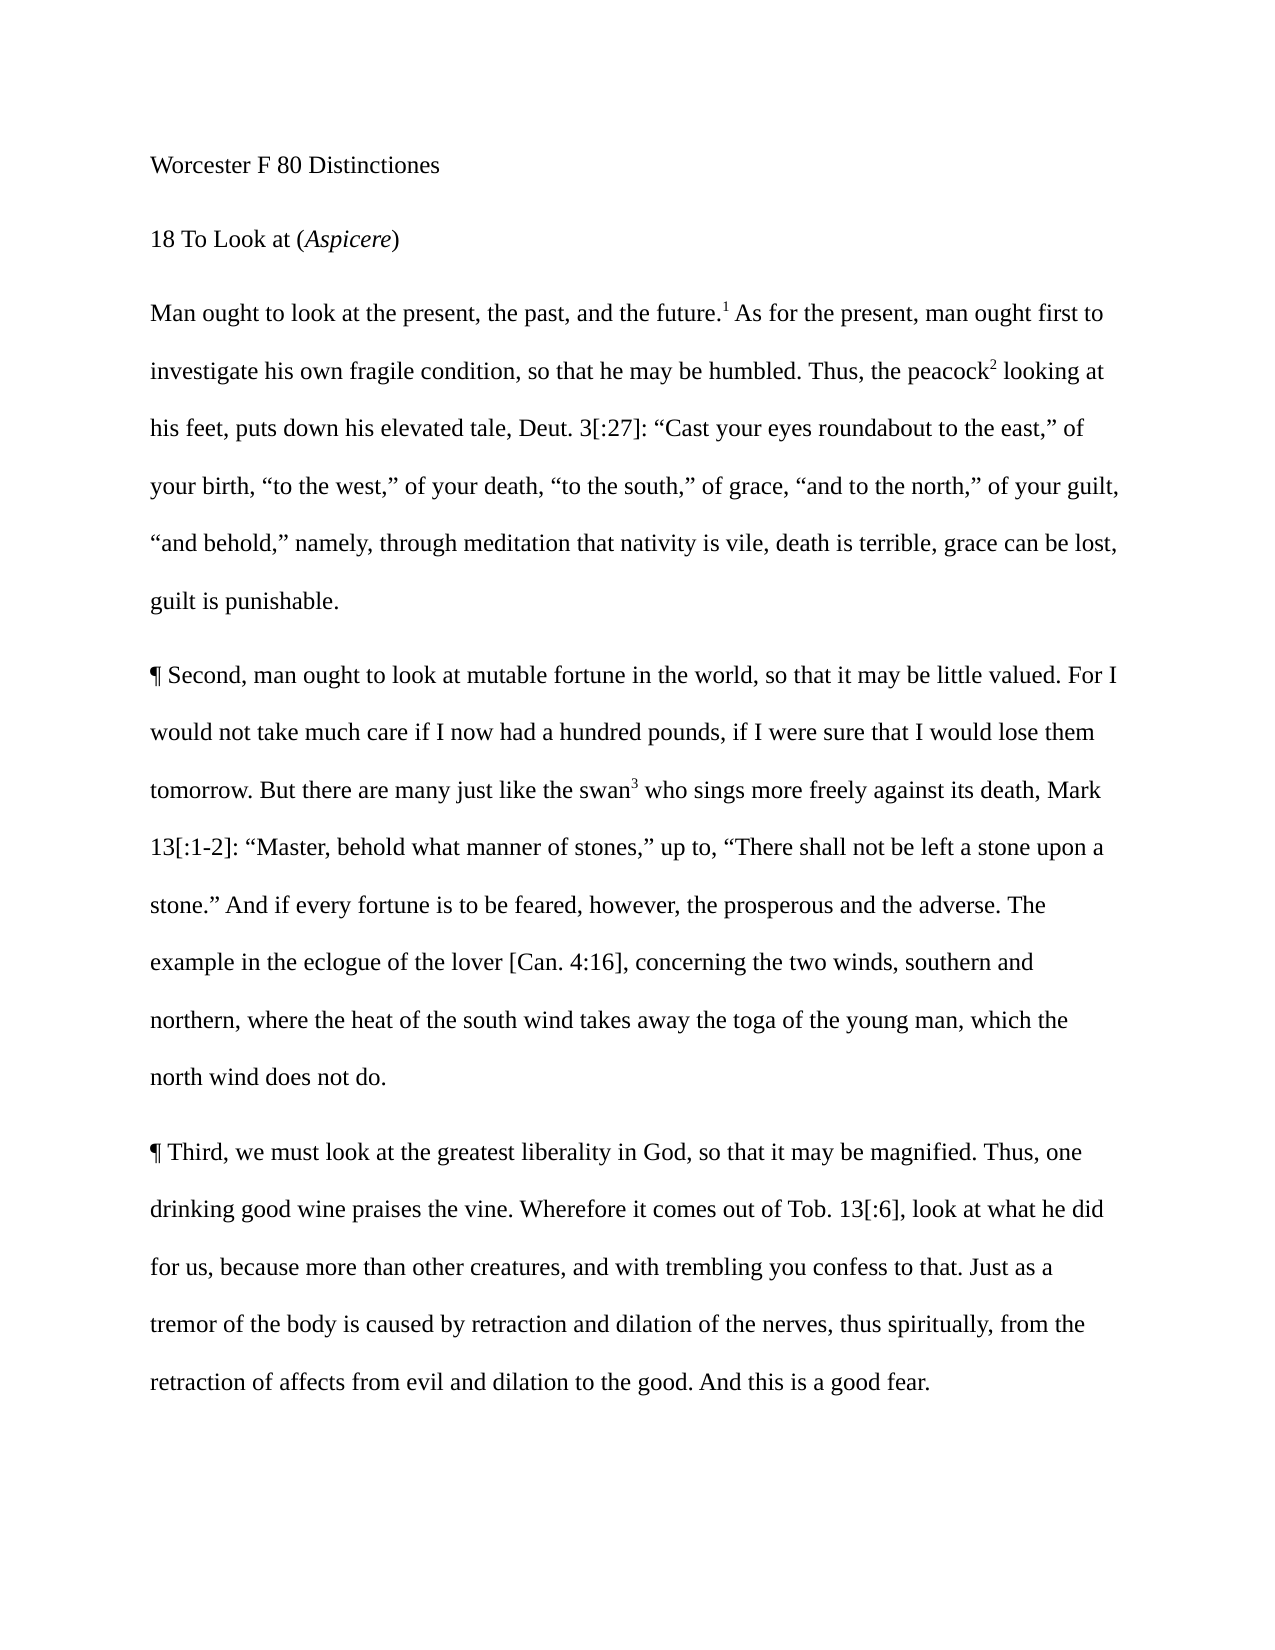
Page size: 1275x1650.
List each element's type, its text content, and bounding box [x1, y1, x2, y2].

text ¶ Third, we must look at the greatest liberality in God, so that it may be magnified. Thus, one drinking good wine praises the vine. Wherefore it comes out of Tob. 13[:6], look at what he did for us, because more than other creatures, and with trembling you confess to that. Just as a tremor of the body is caused by retraction and dilation of the nerves, thus spiritually, from the retraction of affects from evil and dilation to the good. And this is a good fear. [150, 1137, 1125, 1395]
text Worcester F 80 Distinctiones [150, 150, 1125, 179]
text ¶ Second, man ought to look at mutable fortune in the world, so that it may be little valued. For I would not take much care if I now had a hundred pounds, if I were sure that I would lose them tomorrow. But there are many just like the swan who sings more freely against its death, Mark 13[:1-2]: “Master, behold what manner of stones,” up to, “There shall not be left a stone upon a stone.” And if every fortune is to be feared, however, the prosperous and the adverse. The example in the eclogue of the lover [Can. 4:16], concerning the two winds, southern and northern, where the heat of the south wind takes away the toga of the young man, which the north wind does not do. [150, 660, 1125, 1091]
text 18 To Look at (Aspicere) [150, 224, 1125, 253]
text Man ought to look at the present, the past, and the future. As for the present, man ought first to investigate his own fragile condition, so that he may be humbled. Thus, the peacock looking at his feet, puts down his elevated tale, Deut. 3[:27]: “Cast your eyes roundabout to the east,” of your birth, “to the west,” of your death, “to the south,” of grace, “and to the north,” of your guilt, “and behold,” namely, through meditation that nativity is vile, death is terrible, grace can be lost, guilt is punishable. [150, 298, 1125, 614]
